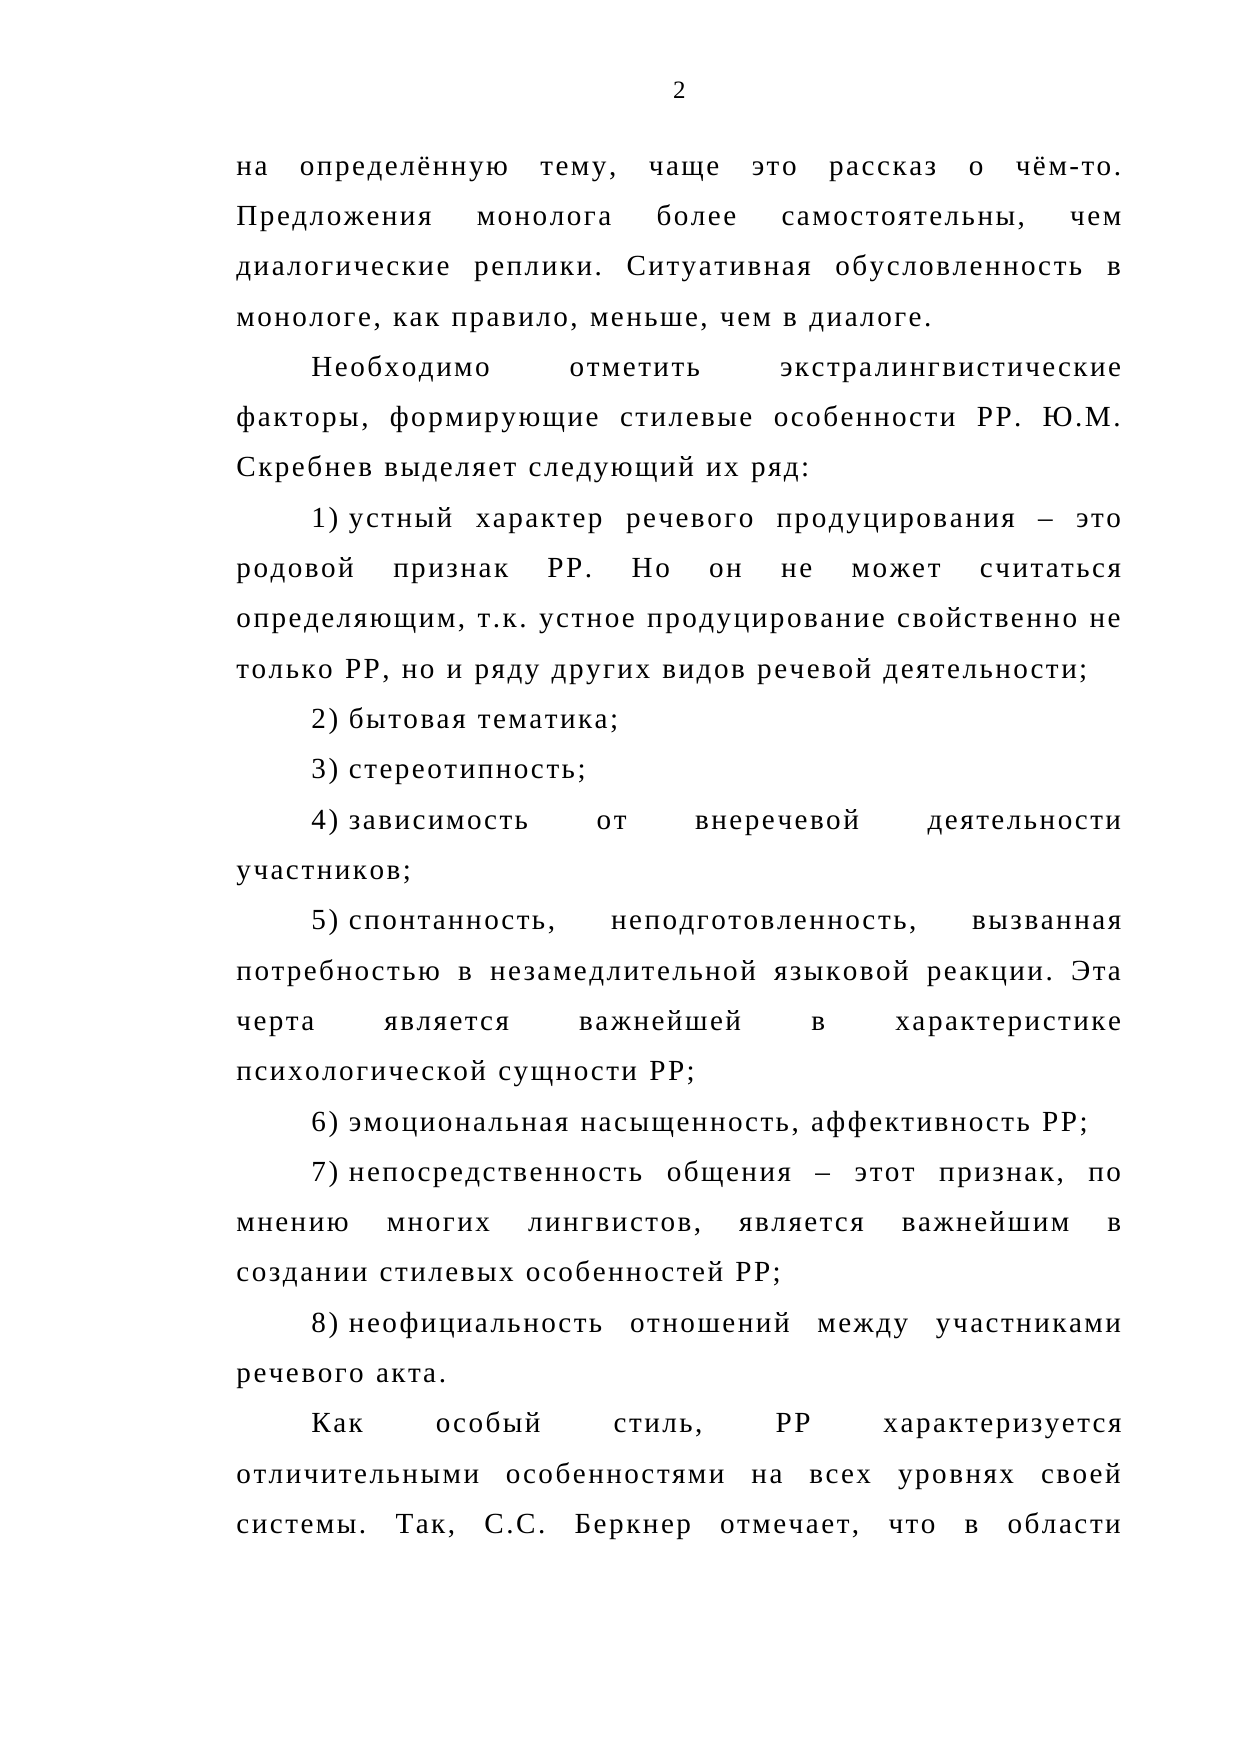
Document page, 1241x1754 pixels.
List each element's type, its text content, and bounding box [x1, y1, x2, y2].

list неофициальность отношений между участниками речевого акта. [236, 1305, 1122, 1389]
list устный характер речевого продуцирования – это родовой признак РР. Но он не может считаться определяющим, т.к. устное продуцирование свойственно не только РР, но и ряду других видов речевой деятельности; [236, 500, 1122, 684]
list стереотипность; [236, 751, 1122, 785]
text Необходимо отметить экстралингвистические факторы, формирующие стилевые особенности РР. Ю.М. Скребнев выделяет следующий их ряд: [236, 349, 1122, 483]
list зависимость от внеречевой деятельности участников; [236, 802, 1122, 886]
list эмоциональная насыщенность, аффективность РР; [236, 1104, 1122, 1137]
list бытовая тематика; [236, 701, 1122, 735]
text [236, 148, 1122, 332]
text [236, 1406, 1122, 1540]
list спонтанность, неподготовленность, вызванная потребностью в незамедлительной языковой реакции. Эта черта является важнейшей в характеристике психологической сущности РР; [236, 902, 1122, 1087]
list непосредственность общения – этот признак, по мнению многих лингвистов, является важнейшим в создании стилевых особенностей РР; [236, 1154, 1122, 1288]
